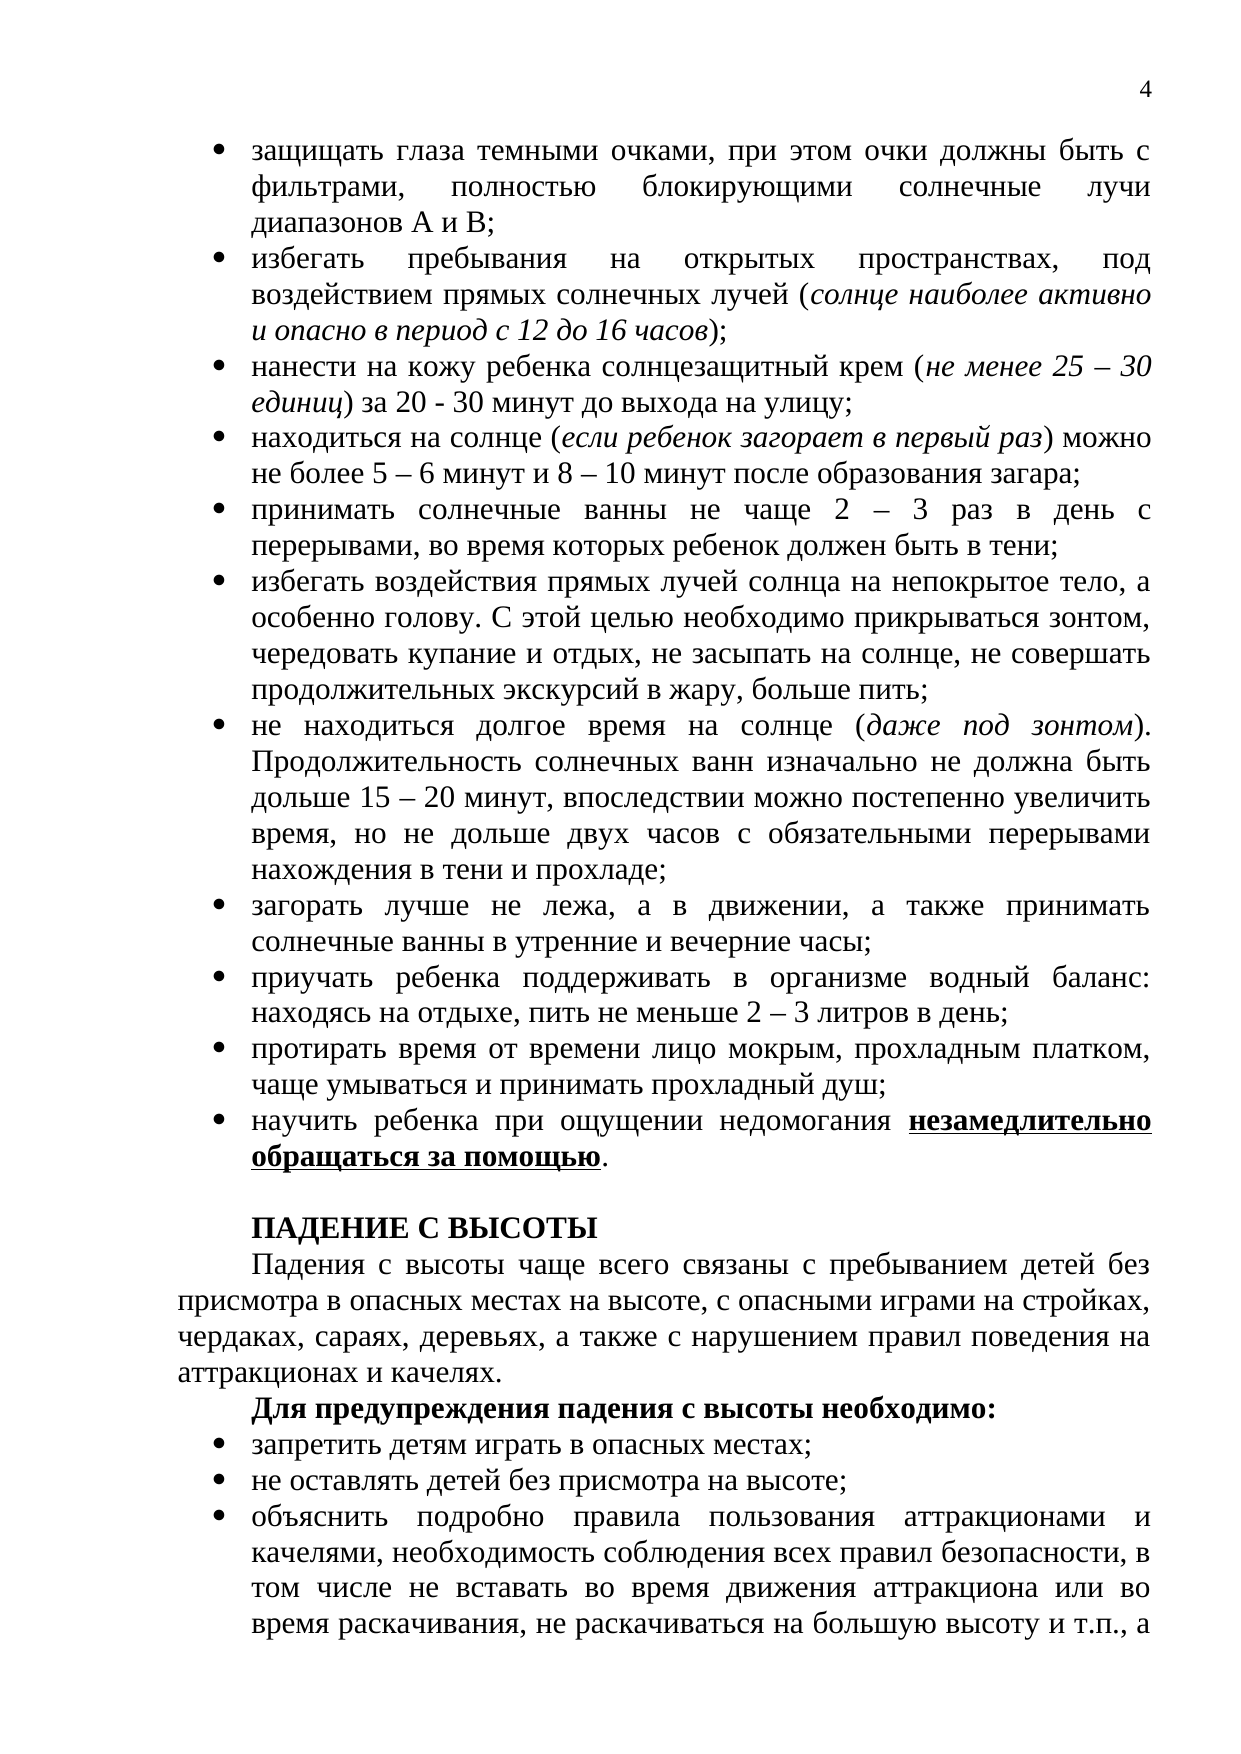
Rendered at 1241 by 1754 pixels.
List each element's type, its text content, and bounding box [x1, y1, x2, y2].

list избегать воздействия прямых лучей солнца на непокрытое тело, а особенно голову. С этой целью необходимо прикрываться зонтом, чередовать купание и отдых, не засыпать на солнце, не совершать продолжительных экскурсий в жару, больше пить; [213, 562, 1152, 706]
text ПАДЕНИЕ С ВЫСОТЫ [177, 1209, 1152, 1245]
list избегать пребывания на открытых пространствах, под воздействием прямых солнечных лучей (солнце наиболее активно и опасно в период с 12 до 16 часов); [213, 239, 1152, 347]
list не оставлять детей без присмотра на высоте; [213, 1461, 1152, 1497]
text Падения с высоты чаще всего связаны с пребыванием детей без присмотра в опасных местах на высоте, с опасными играми на стройках, чердаках, сараях, деревьях, а также с нарушением правил поведения на аттракционах и качелях. [177, 1245, 1152, 1389]
list нанести на кожу ребенка солнцезащитный крем (не менее 25 – 30 единиц) за 20 - 30 минут до выхода на улицу; [213, 347, 1152, 419]
list запретить детям играть в опасных местах; [213, 1425, 1152, 1461]
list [213, 1497, 1152, 1641]
list не находиться долгое время на солнце (даже под зонтом). Продолжительность солнечных ванн изначально не должна быть дольше 15 – 20 минут, впоследствии можно постепенно увеличить время, но не дольше двух часов с обязательными перерывами нахождения в тени и прохладе; [213, 706, 1152, 886]
list научить ребенка при ощущении недомогания незамедлительно обращаться за помощью. [213, 1102, 1152, 1173]
text Для предупреждения падения с высоты необходимо: [177, 1389, 1152, 1425]
list защищать глаза темными очками, при этом очки должны быть с фильтрами, полностью блокирующими солнечные лучи диапазонов A и B; [213, 131, 1152, 239]
list принимать солнечные ванны не чаще 2 – 3 раз в день с перерывами, во время которых ребенок должен быть в тени; [213, 491, 1152, 562]
list находиться на солнце (если ребенок загорает в первый раз) можно не более 5 – 6 минут и 8 – 10 минут после образования загара; [213, 419, 1152, 491]
list приучать ребенка поддерживать в организме водный баланс: находясь на отдыхе, пить не меньше 2 – 3 литров в день; [213, 958, 1152, 1030]
list загорать лучше не лежа, а в движении, а также принимать солнечные ванны в утренние и вечерние часы; [213, 886, 1152, 958]
list протирать время от времени лицо мокрым, прохладным платком, чаще умываться и принимать прохладный душ; [213, 1030, 1152, 1102]
